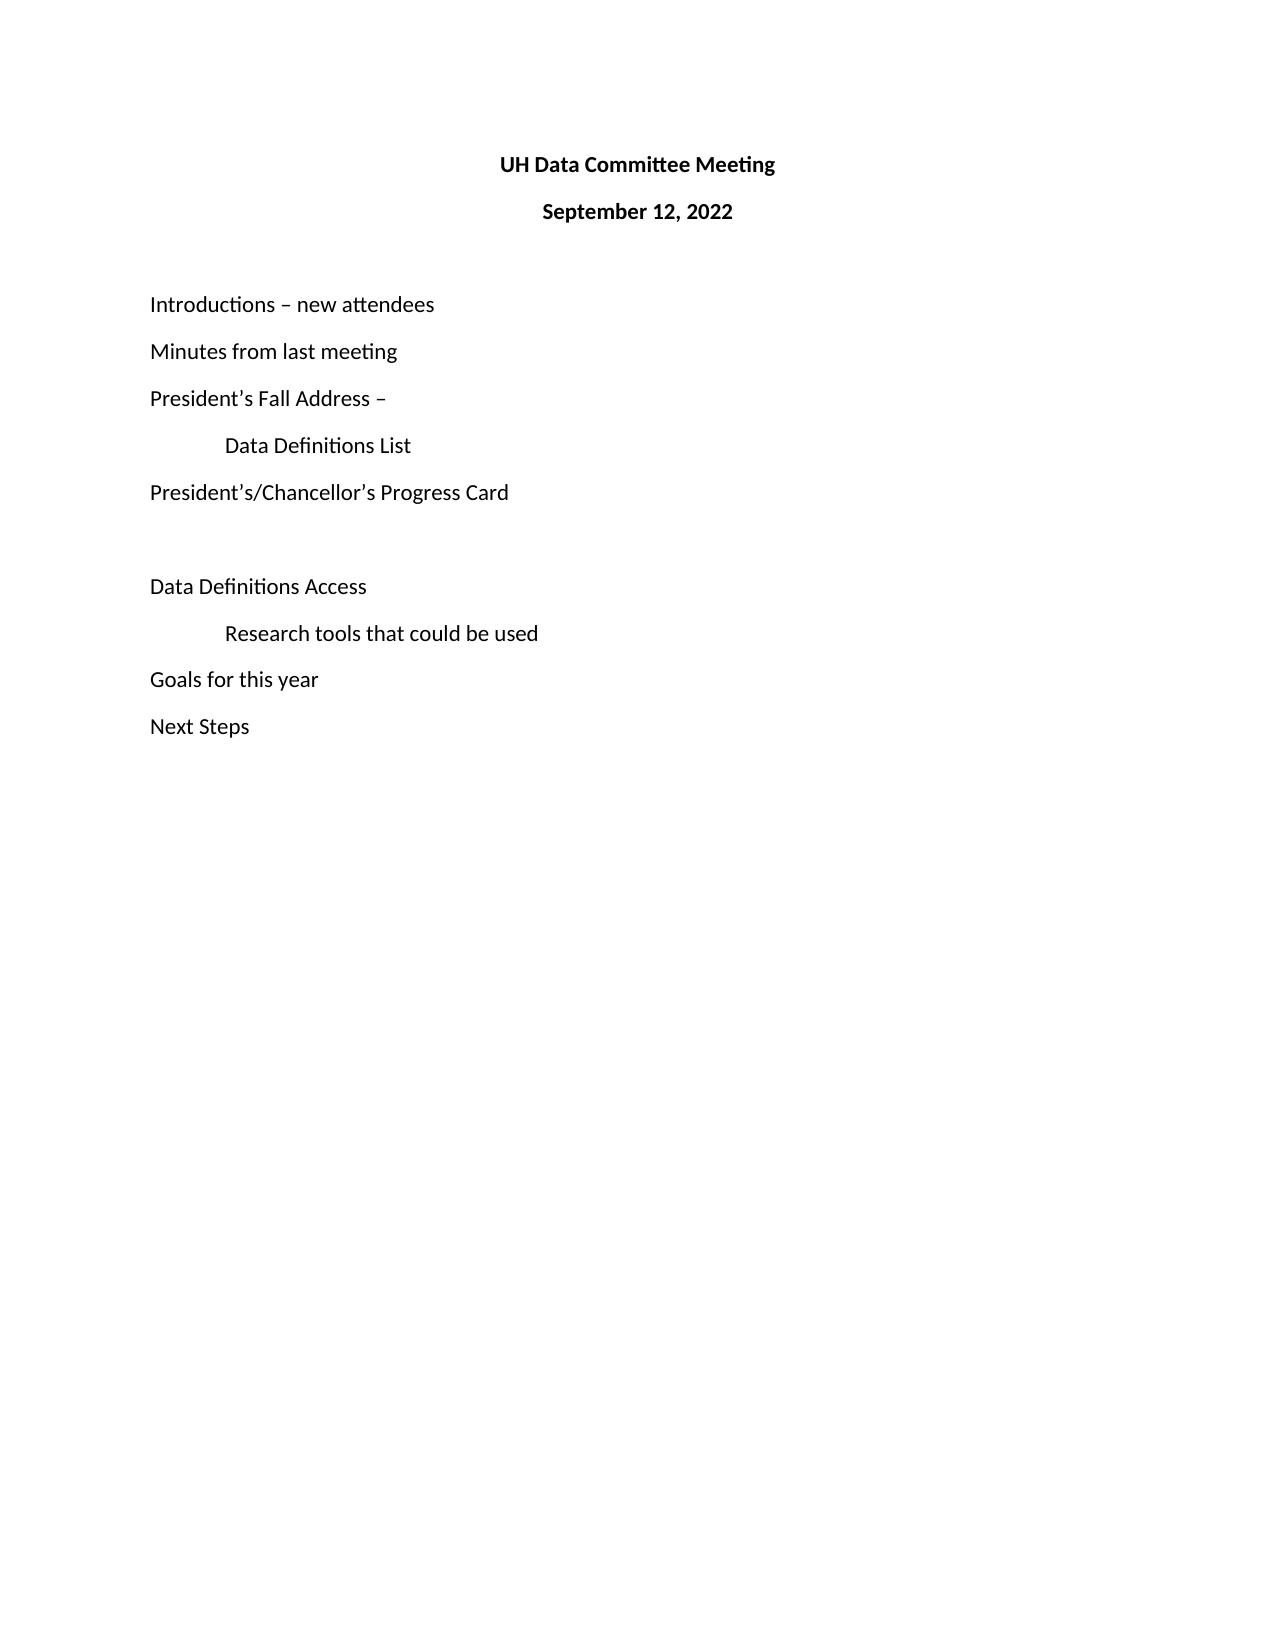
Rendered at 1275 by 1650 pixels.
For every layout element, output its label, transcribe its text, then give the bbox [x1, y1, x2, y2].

text Minutes from last meeting [150, 337, 1125, 366]
text Introductions – new attendees [150, 291, 1125, 319]
text September 12, 2022 [150, 197, 1125, 225]
text UH Data Committee Meeting [150, 150, 1125, 178]
text Data Definitions List [150, 431, 1125, 459]
text Next Steps [150, 712, 1125, 741]
text President’s/Chancellor’s Progress Card [150, 478, 1125, 506]
text President’s Fall Address – [150, 384, 1125, 412]
text Research tools that could be used [150, 619, 1125, 647]
text Goals for this year [150, 666, 1125, 694]
text Data Definitions Access [150, 572, 1125, 600]
